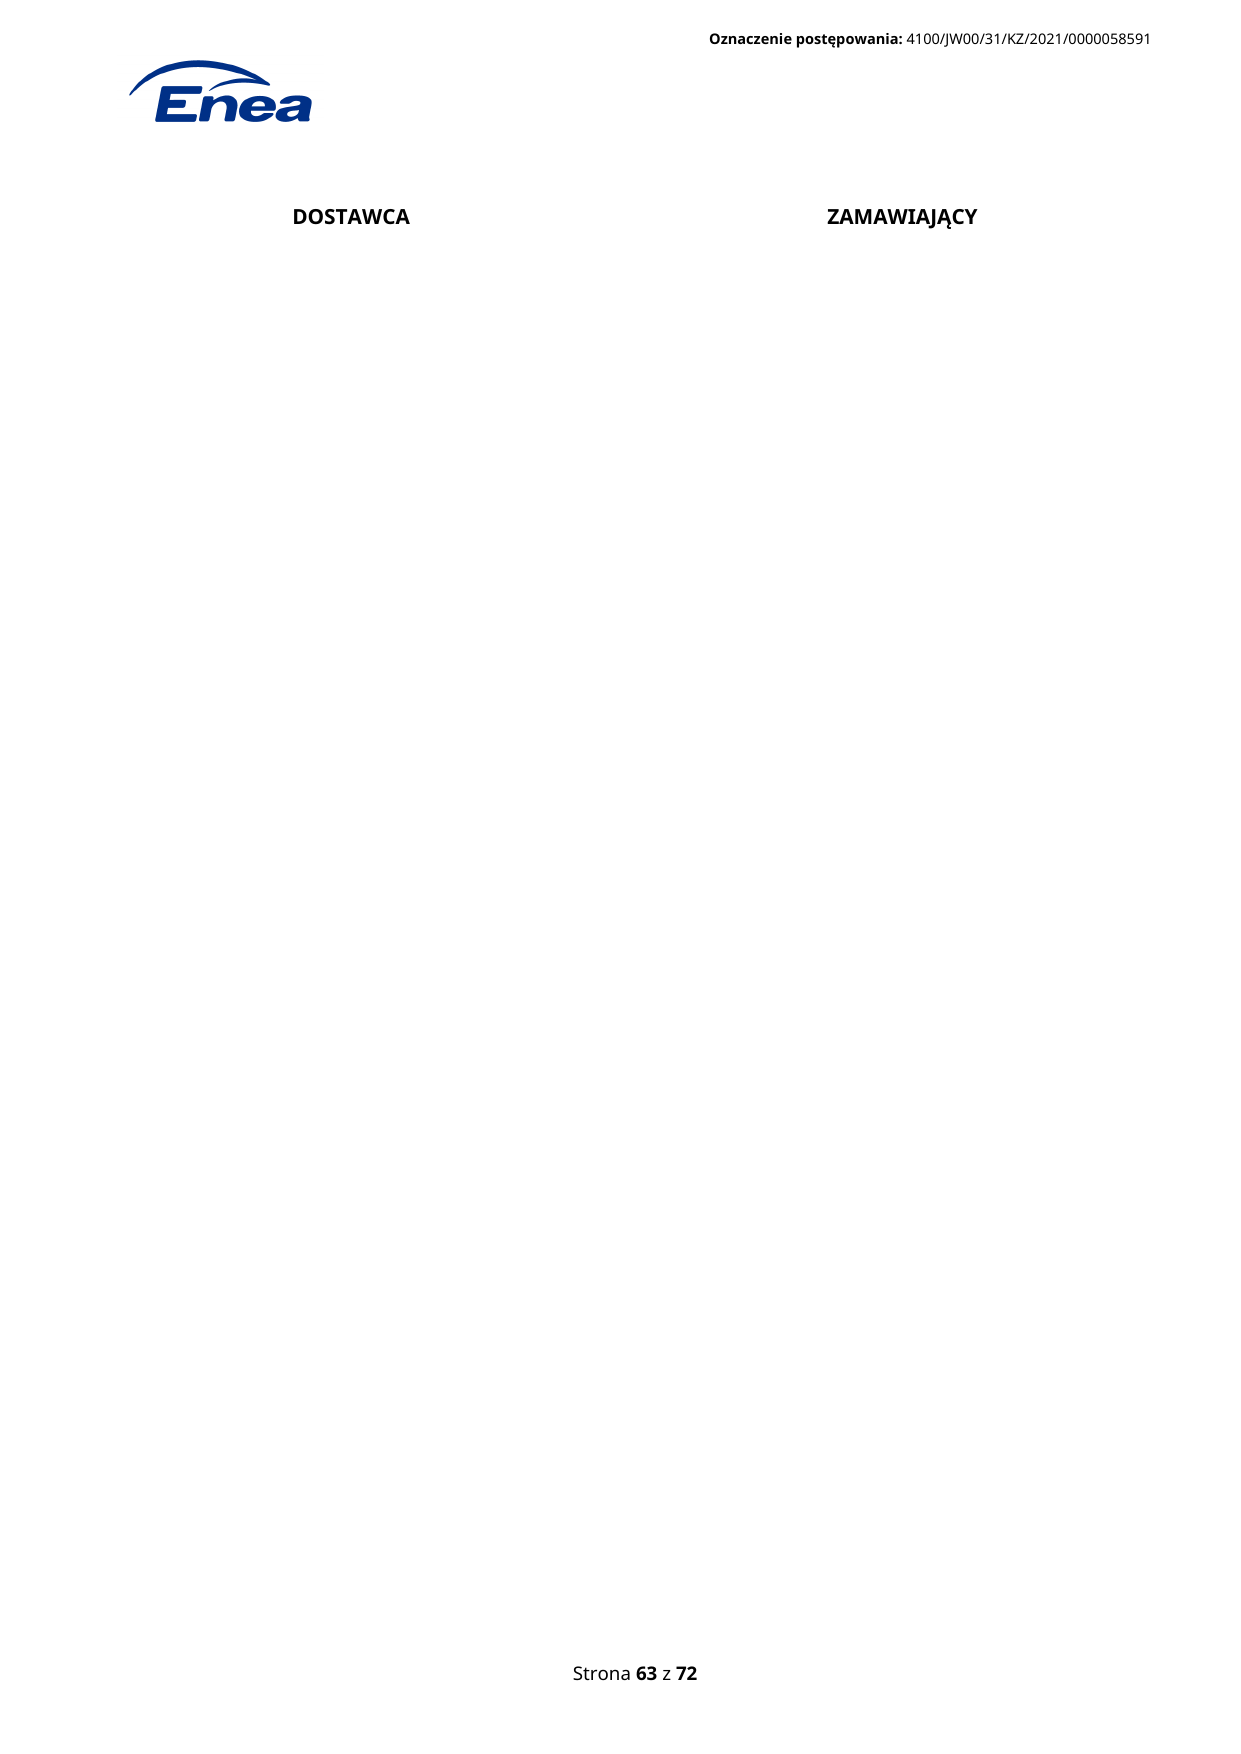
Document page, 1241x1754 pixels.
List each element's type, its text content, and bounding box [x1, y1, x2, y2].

picture [117, 50, 324, 124]
text DOSTAWCA ZAMAWIAJĄCY [118, 202, 1152, 230]
